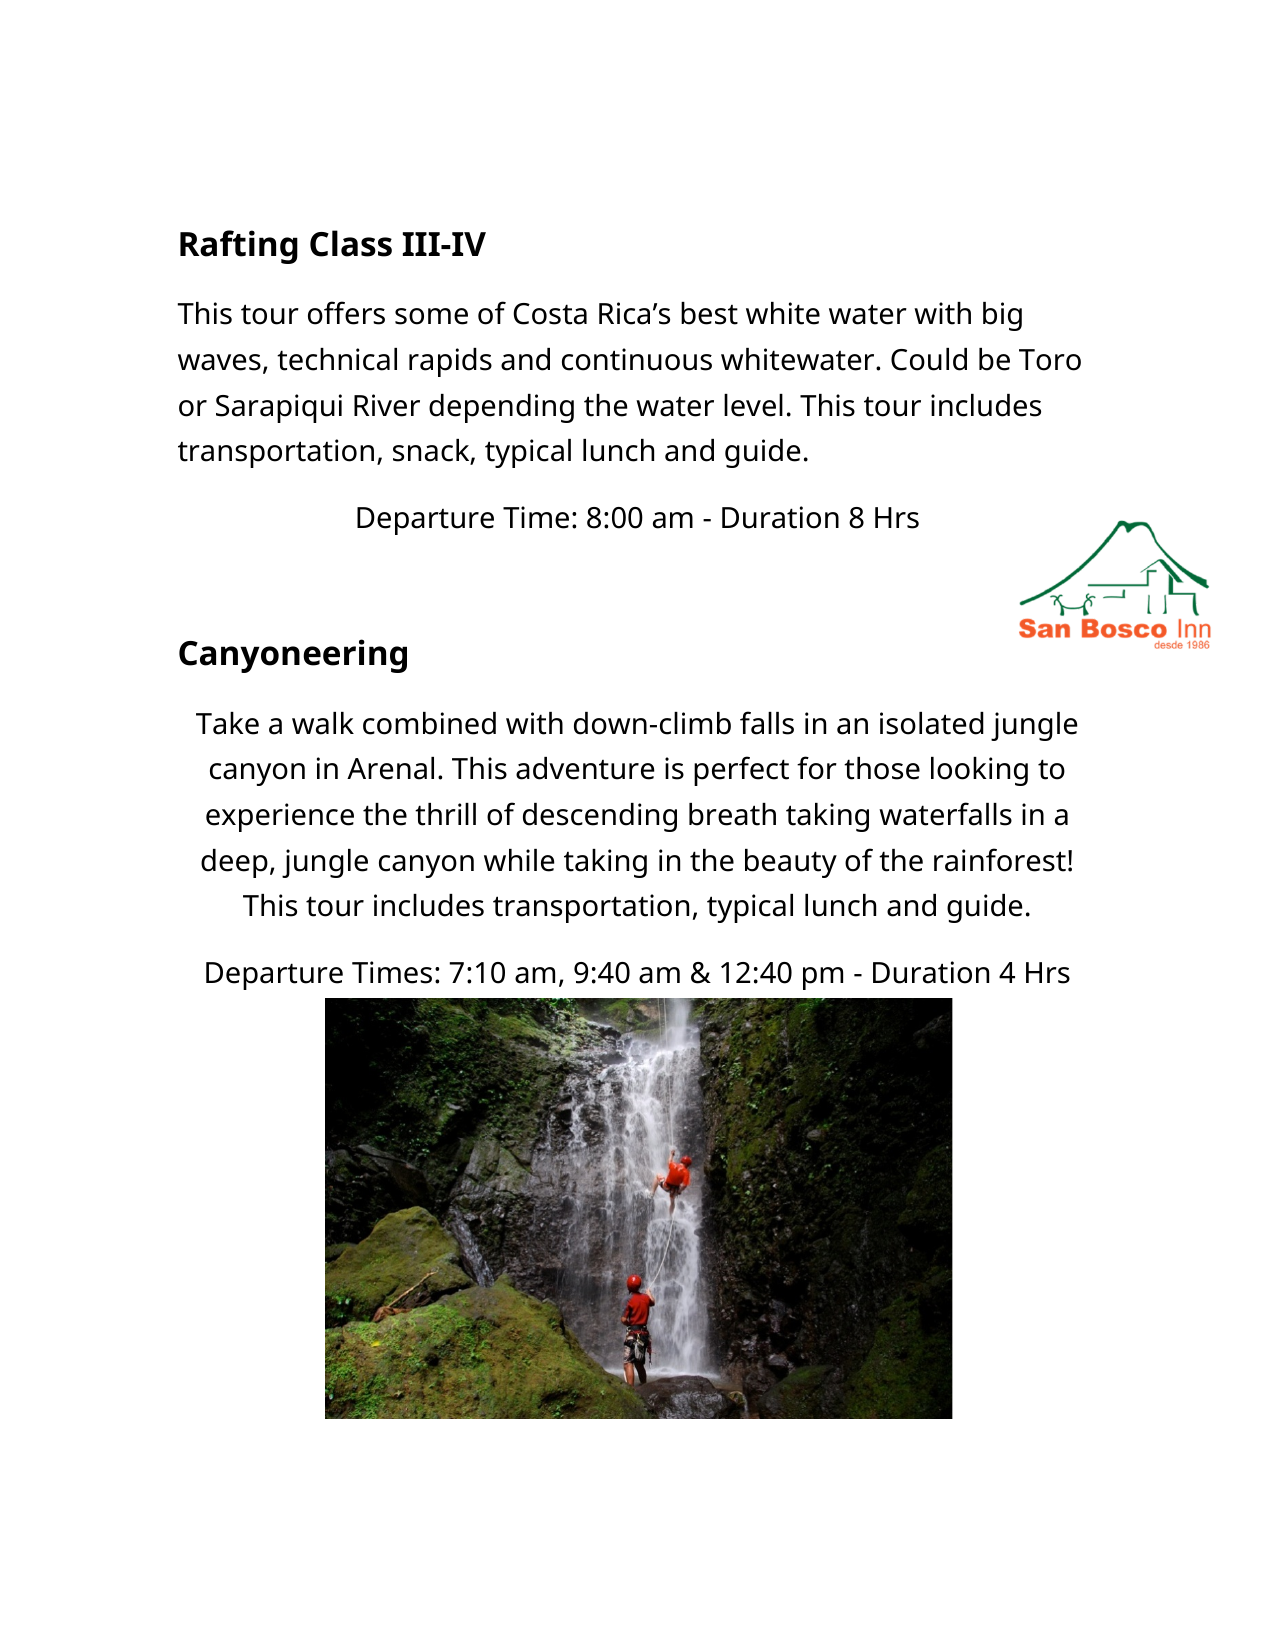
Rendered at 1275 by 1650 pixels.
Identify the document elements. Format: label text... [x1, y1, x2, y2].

text Rafting Class III-IV [177, 221, 1098, 266]
text This tour offers some of Costa Rica’s best white water with big waves, technical rapids and continuous whitewater. Could be Toro or Sarapiqui River depending the water level. This tour includes transportation, snack, typical lunch and guide. [177, 294, 1098, 470]
text Departure Time: 8:00 am - Duration 8 Hrs [177, 497, 1098, 537]
text Departure Times: 7:10 am, 9:40 am & 12:40 pm - Duration 4 Hrs [177, 952, 1098, 992]
text Canyoneering [177, 630, 1098, 675]
picture [325, 998, 953, 1419]
picture [1002, 492, 1227, 677]
text Take a walk combined with down-climb falls in an isolated jungle canyon in Arenal. This adventure is perfect for those looking to experience the thrill of descending breath taking waterfalls in a deep, jungle canyon while taking in the beauty of the rainforest! This tour includes transportation, typical lunch and guide. [177, 703, 1098, 925]
